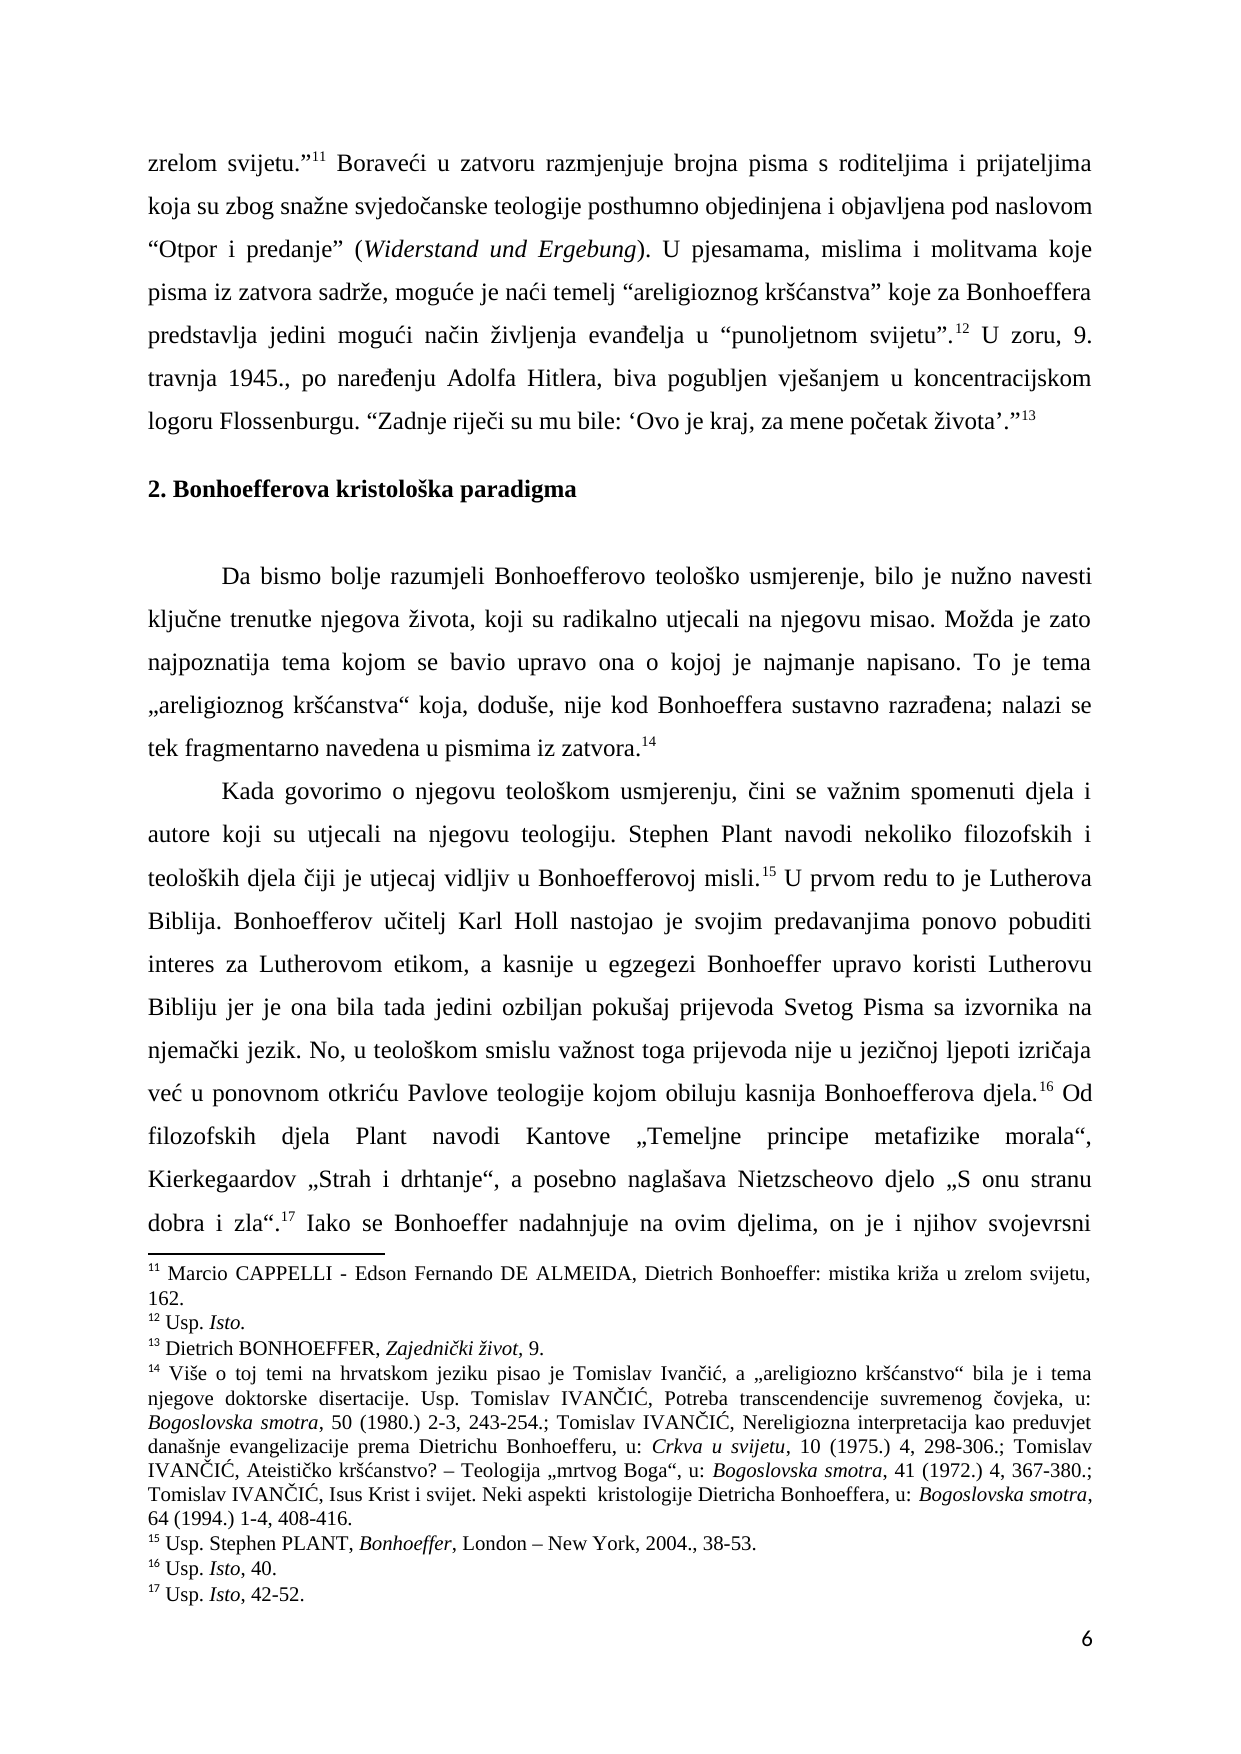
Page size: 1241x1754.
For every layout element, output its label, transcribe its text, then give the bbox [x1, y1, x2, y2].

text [148, 148, 1093, 435]
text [148, 776, 1093, 1236]
subtitle 2. Bonhoefferova kristološka paradigma [148, 474, 1093, 503]
text Da bismo bolje razumjeli Bonhoefferovo teološko usmjerenje, bilo je nužno navesti ključne trenutke njegova života, koji su radikalno utjecali na njegovu misao. Možda je zato najpoznatija tema kojom se bavio upravo ona o kojoj je najmanje napisano. To je tema „areligioznog kršćanstva“ koja, doduše, nije kod Bonhoeffera sustavno razrađena; nalazi se tek fragmentarno navedena u pismima iz zatvora. [148, 561, 1093, 762]
